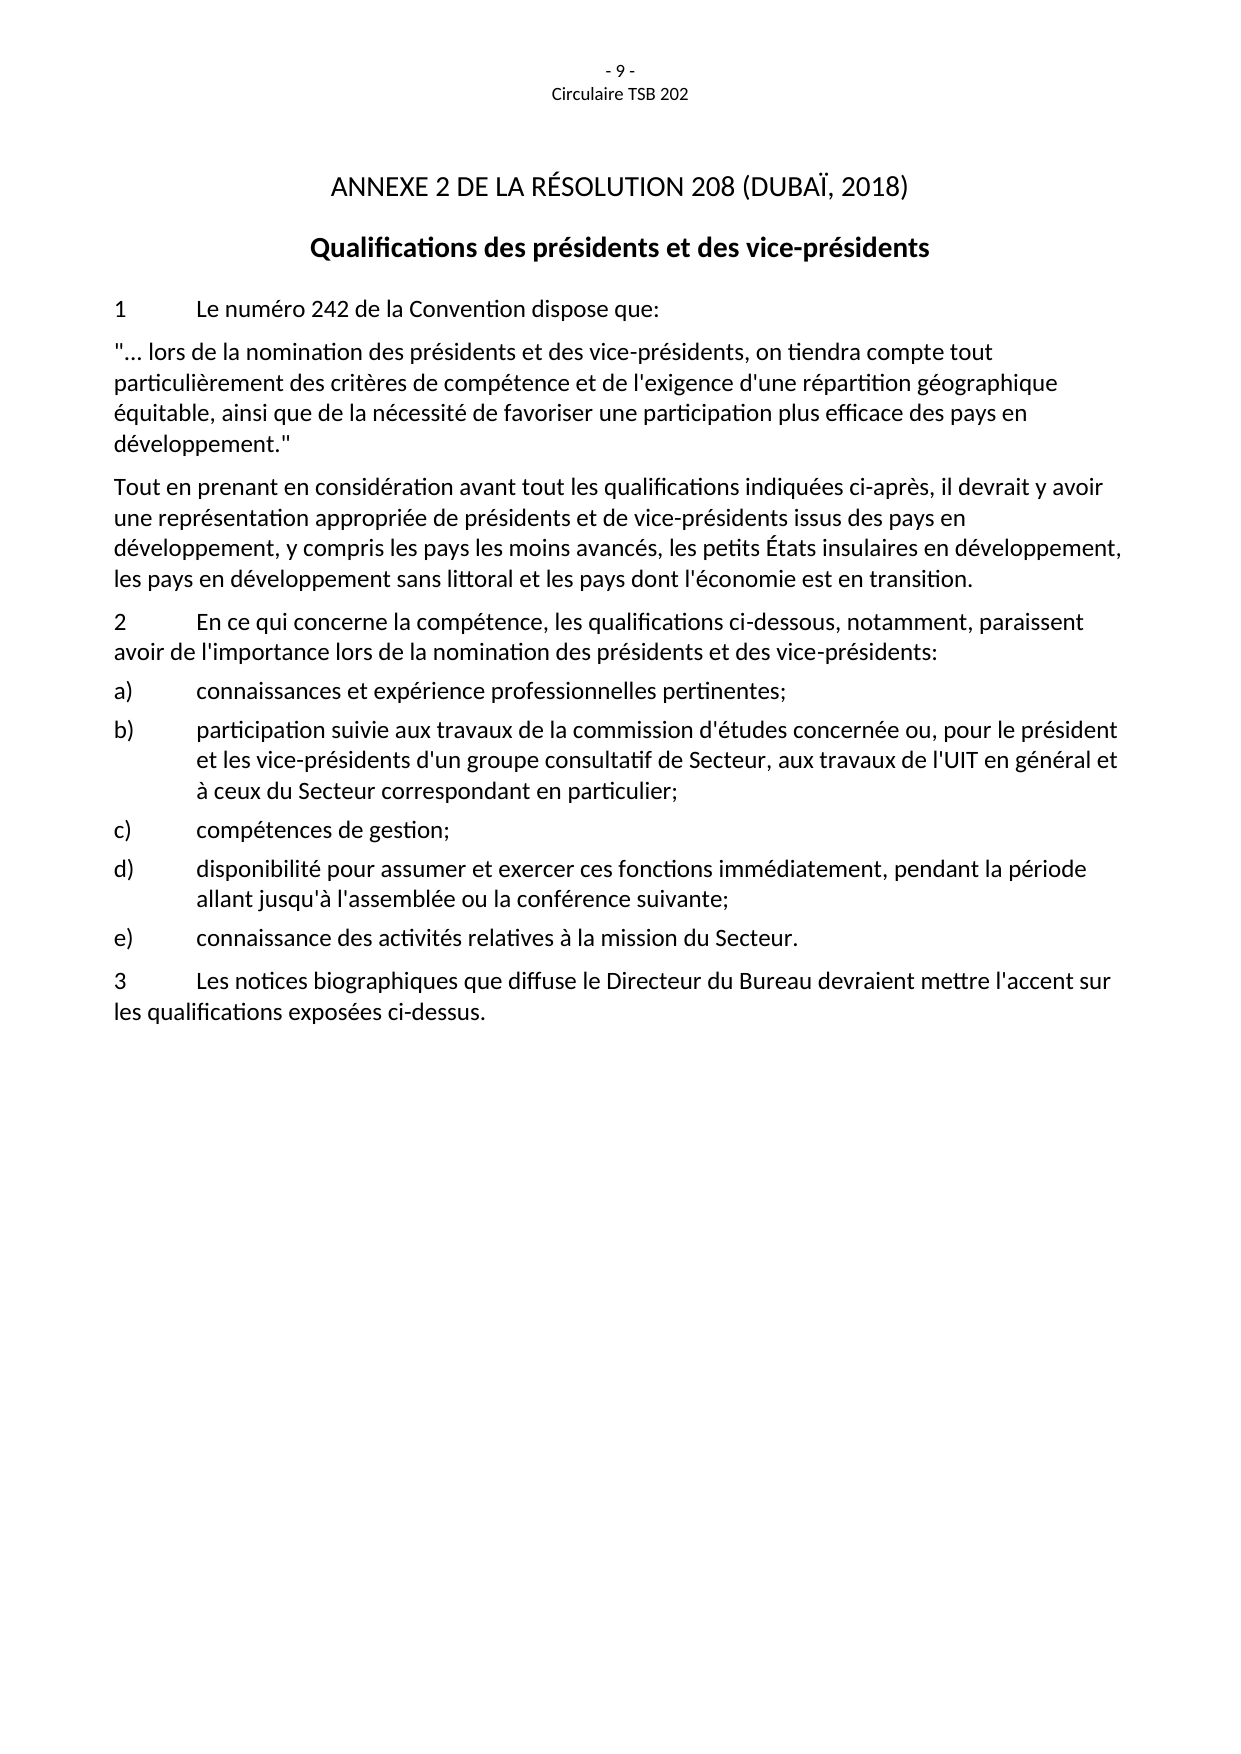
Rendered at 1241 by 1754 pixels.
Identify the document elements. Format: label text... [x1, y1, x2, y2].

text ANNEXE 2 de la résolution 208 (DUBAÏ, 2018) [113, 168, 1127, 204]
text d) disponibilité pour assumer et exercer ces fonctions immédiatement, pendant la période allant jusqu'à l'assemblée ou la conférence suivante; [113, 853, 1127, 914]
title Qualifications des présidents et des vice-présidents [113, 229, 1127, 264]
text Tout en prenant en considération avant tout les qualifications indiquées ci-après, il devrait y avoir une représentation appropriée de présidents et de vice-présidents issus des pays en développement, y compris les pays les moins avancés, les petits États insulaires en développement, les pays en développement sans littoral et les pays dont l'économie est en transition. [113, 471, 1127, 593]
text e) connaissance des activités relatives à la mission du Secteur. [113, 922, 1127, 953]
text 2 En ce qui concerne la compétence, les qualifications ci-dessous, notamment, paraissent avoir de l'importance lors de la nomination des présidents et des vice-présidents: [113, 606, 1127, 667]
text a) connaissances et expérience professionnelles pertinentes; [113, 675, 1127, 706]
text 1 Le numéro 242 de la Convention dispose que: [113, 293, 1127, 324]
text "... lors de la nomination des présidents et des vice-présidents, on tiendra compte tout particulièrement des critères de compétence et de l'exigence d'une répartition géographique équitable, ainsi que de la nécessité de favoriser une participation plus efficace des pays en développement." [113, 337, 1127, 459]
text 3 Les notices biographiques que diffuse le Directeur du Bureau devraient mettre l'accent sur les qualifications exposées ci-dessus. [113, 965, 1127, 1026]
text b) participation suivie aux travaux de la commission d'études concernée ou, pour le président et les vice-présidents d'un groupe consultatif de Secteur, aux travaux de l'UIT en général et à ceux du Secteur correspondant en particulier; [113, 714, 1127, 806]
text c) compétences de gestion; [113, 814, 1127, 844]
